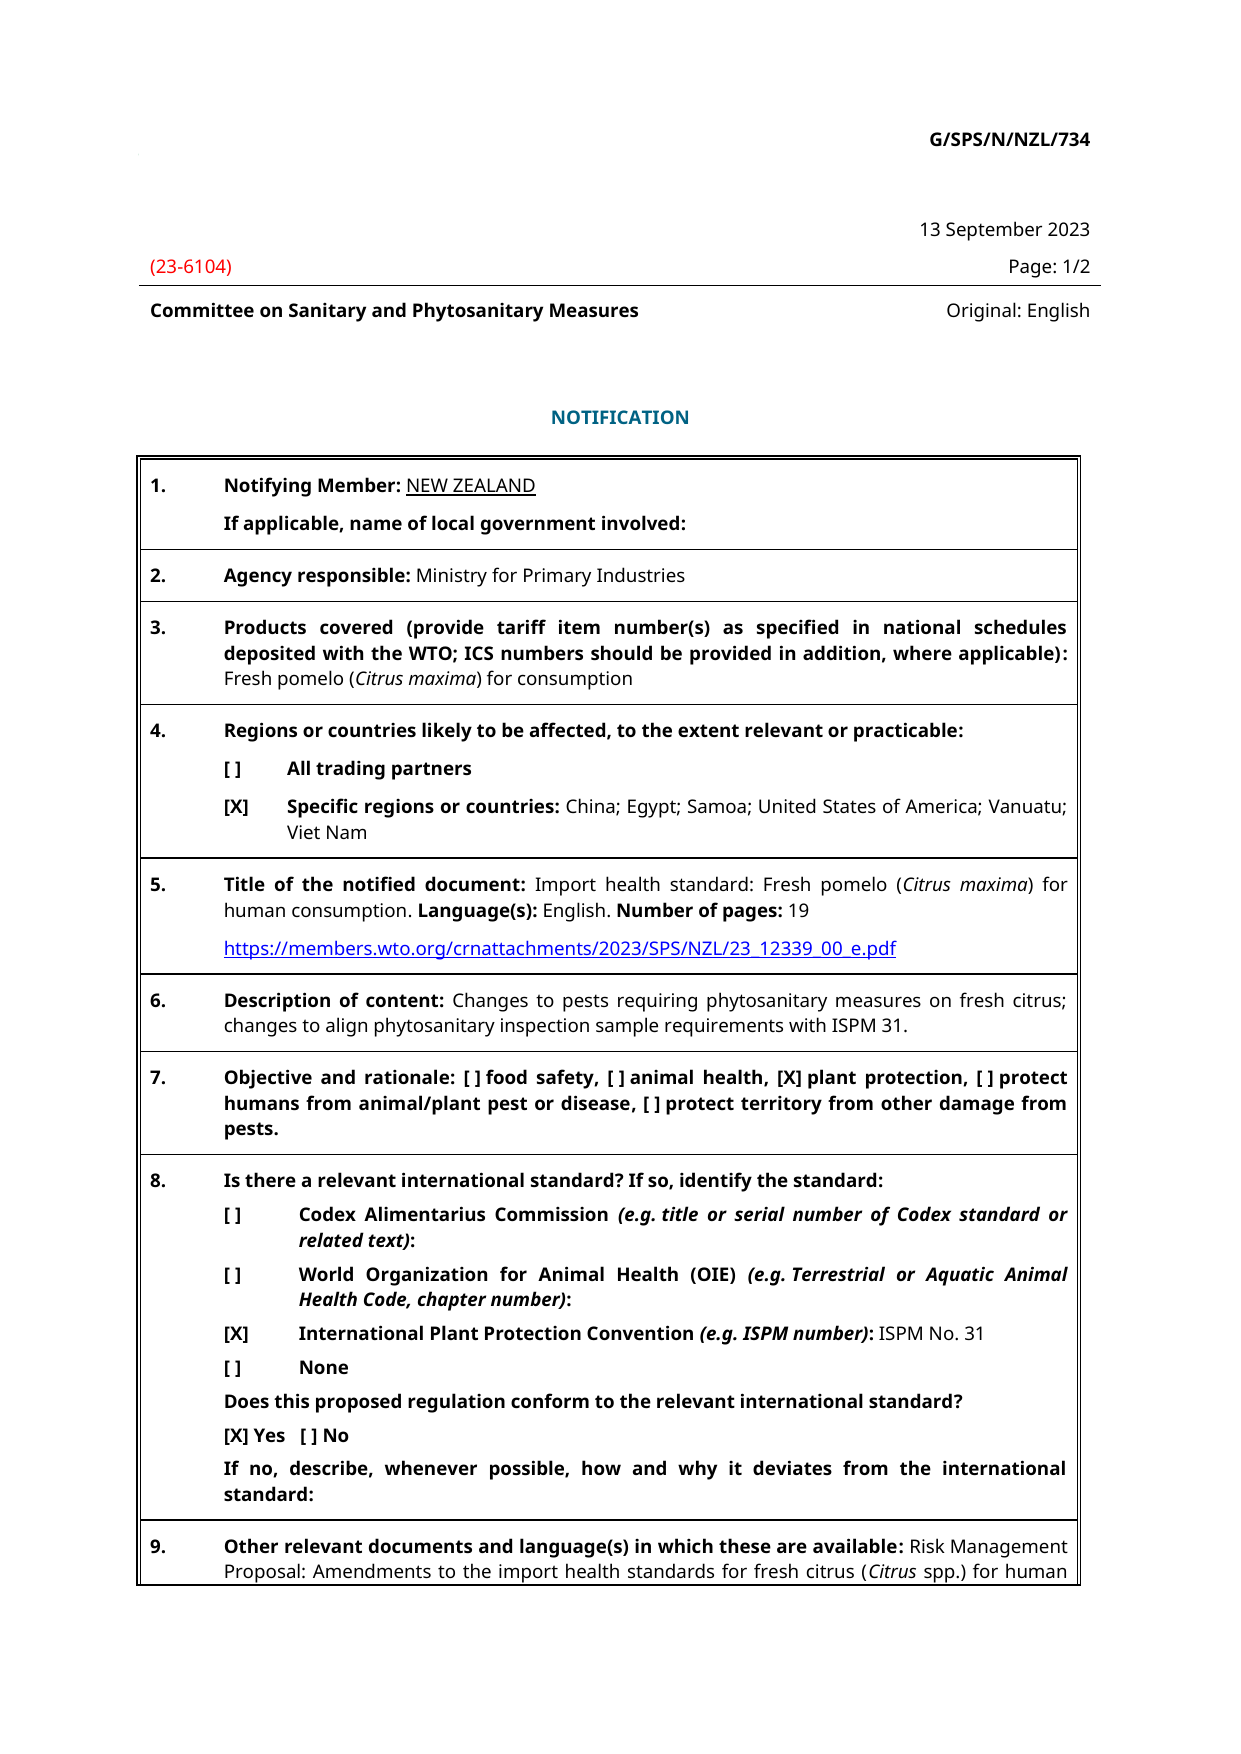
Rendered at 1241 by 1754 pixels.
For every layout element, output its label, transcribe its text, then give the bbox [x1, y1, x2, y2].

table_cell Is there a relevant international standard? If so, identify the standard: [ ] Codex Alimentarius Commission (e.g. title or serial number of Codex standard or related text): [ ] World Organization for Animal Health (OIE) (e.g. Terrestrial or Aquatic Animal Health Code, chapter number): [X] International Plant Protection Convention (e.g. ISPM number): ISPM No. 31 [ ] None Does this proposed regulation conform to the relevant international standard? [X] Yes [ ] No If no, describe, whenever possible, how and why it deviates from the international standard: [212, 1155, 1077, 1519]
table_cell 5. [141, 859, 212, 973]
table_cell Objective and rationale: [ ] food safety, [ ] animal health, [X] plant protection, [ ] protect humans from animal/plant pest or disease, [ ] protect territory from other damage from pests. [212, 1052, 1077, 1154]
table_cell Regions or countries likely to be affected, to the extent relevant or practicable: [ ] All trading partners [X] Specific regions or countries: China; Egypt; Samoa; United States of America; Vanuatu; Viet Nam [212, 705, 1077, 857]
table_cell 3. [141, 602, 212, 704]
table_header Notifying Member: NEW ZEALAND If applicable, name of local government involved: [212, 460, 1077, 548]
table_cell Title of the notified document: Import health standard: Fresh pomelo (Citrus maxima) for human consumption. Language(s): English. Number of pages: 19 https://members.wto.org/crnattachments/2023/SPS/NZL/23_12339_00_e.pdf [212, 859, 1077, 973]
table_cell Products covered (provide tariff item number(s) as specified in national schedules deposited with the WTO; ICS numbers should be provided in addition, where applicable): Fresh pomelo (Citrus maxima) for consumption [212, 602, 1077, 704]
table_cell 9. [141, 1521, 212, 1584]
table_header 1. [141, 460, 212, 548]
table_cell 8. [141, 1155, 212, 1519]
table_cell Description of content: Changes to pests requiring phytosanitary measures on fresh citrus; changes to align phytosanitary inspection sample requirements with ISPM 31. [212, 975, 1077, 1051]
table_cell 6. [141, 975, 212, 1051]
title NOTIFICATION [150, 405, 1090, 430]
table_cell 4. [141, 705, 212, 857]
table_cell Agency responsible: Ministry for Primary Industries [212, 550, 1077, 601]
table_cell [212, 1521, 1077, 1584]
table_cell 7. [141, 1052, 212, 1154]
table_cell 2. [141, 550, 212, 601]
